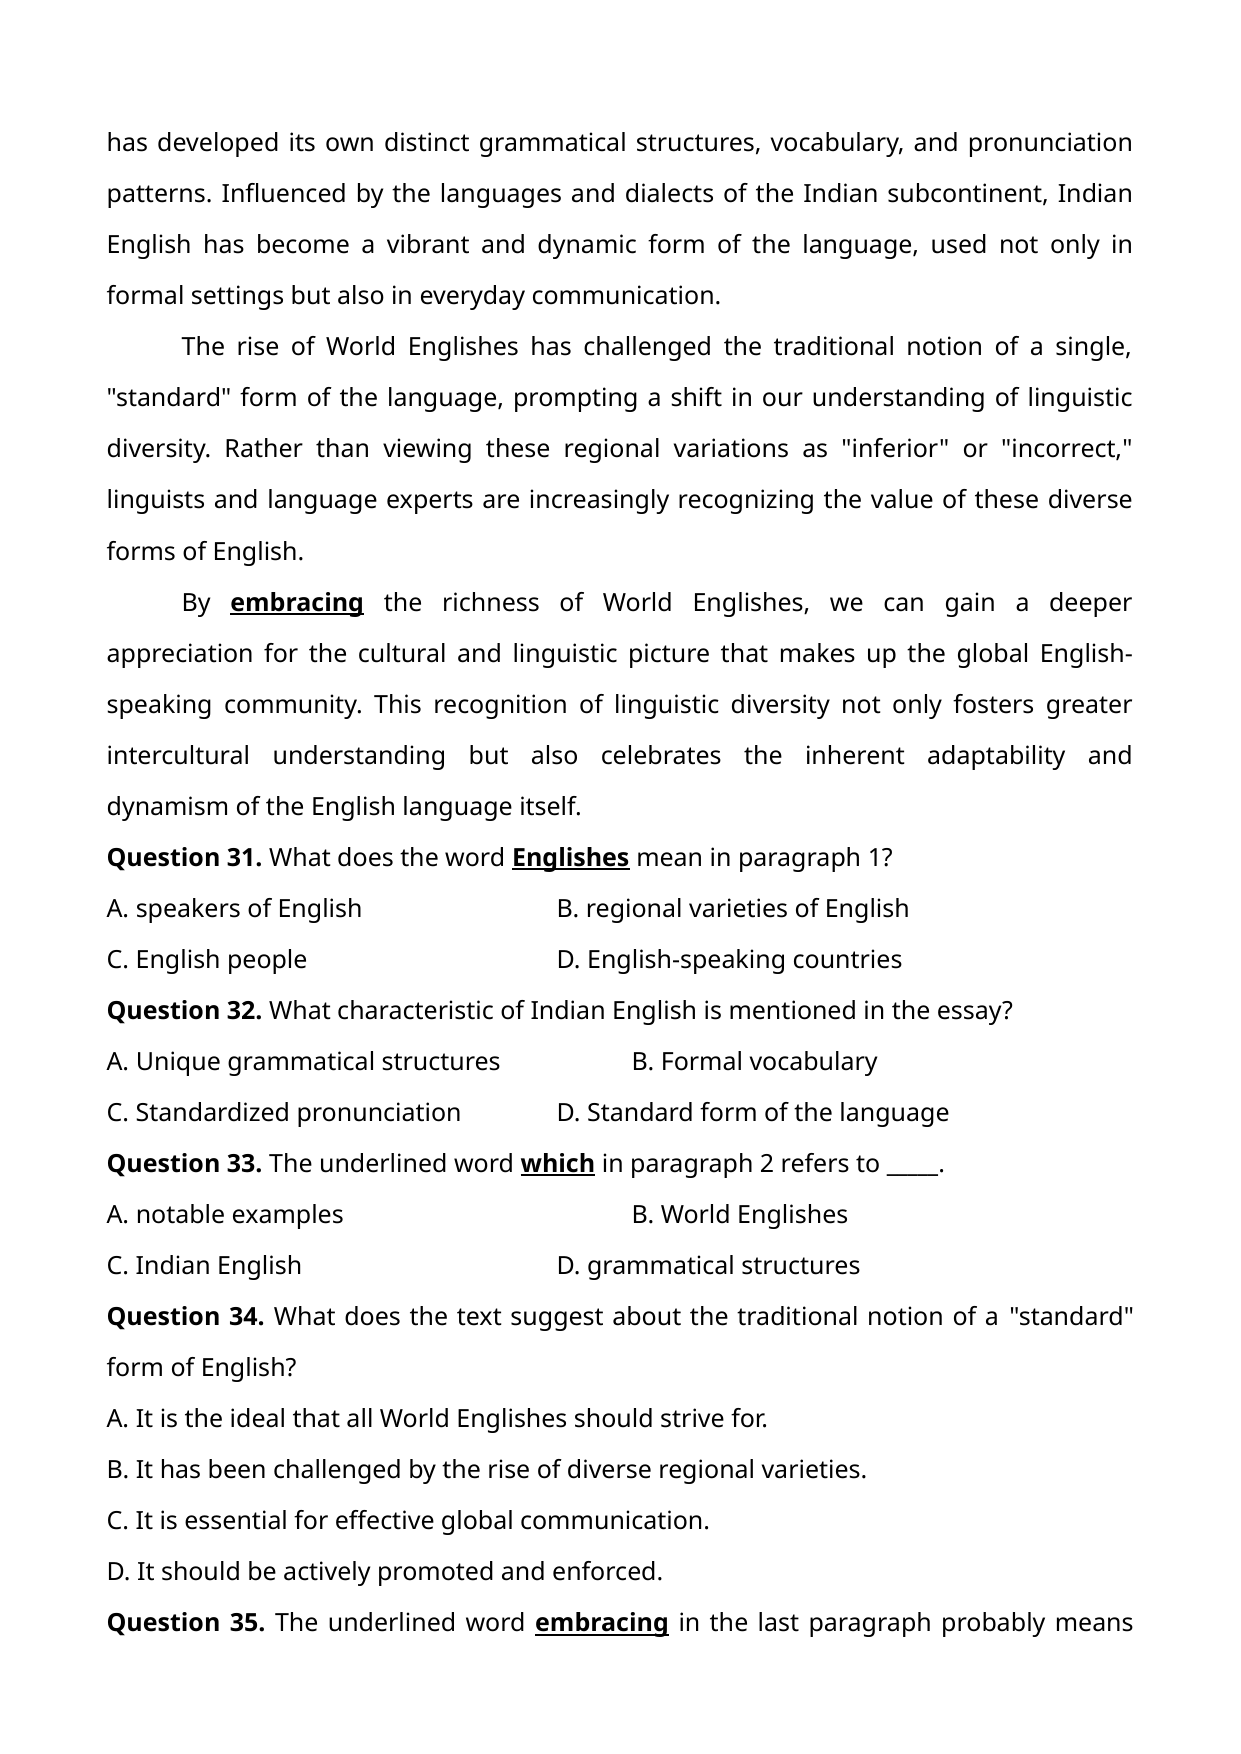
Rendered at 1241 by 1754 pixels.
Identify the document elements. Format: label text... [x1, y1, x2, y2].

text C. English people D. English-speaking countries [106, 942, 1134, 976]
text A. It is the ideal that all World Englishes should strive for. [106, 1401, 1134, 1435]
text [106, 1605, 1134, 1639]
text Question 34. What does the text suggest about the traditional notion of a "standard" form of English? [106, 1299, 1134, 1384]
text A. notable examples B. World Englishes [106, 1197, 1134, 1231]
text Question 33. The underlined word which in paragraph 2 refers to _____. [106, 1146, 1134, 1180]
text A. speakers of English B. regional varieties of English [106, 891, 1134, 924]
text Question 31. What does the word Englishes mean in paragraph 1? [106, 839, 1134, 873]
text The rise of World Englishes has challenged the traditional notion of a single, "standard" form of the language, prompting a shift in our understanding of linguistic diversity. Rather than viewing these regional variations as "inferior" or "incorrect," linguists and language experts are increasingly recognizing the value of these diverse forms of English. [106, 329, 1134, 567]
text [106, 125, 1134, 312]
text C. Indian English D. grammatical structures [106, 1248, 1134, 1282]
text C. Standardized pronunciation D. Standard form of the language [106, 1095, 1134, 1129]
text B. It has been challenged by the rise of diverse regional varieties. [106, 1452, 1134, 1486]
text By embracing the richness of World Englishes, we can gain a deeper appreciation for the cultural and linguistic picture that makes up the global English-speaking community. This recognition of linguistic diversity not only fosters greater intercultural understanding but also celebrates the inherent adaptability and dynamism of the English language itself. [106, 584, 1134, 822]
text C. It is essential for effective global communication. [106, 1503, 1134, 1537]
text A. Unique grammatical structures B. Formal vocabulary [106, 1044, 1134, 1078]
text Question 32. What characteristic of Indian English is mentioned in the essay? [106, 993, 1134, 1027]
text D. It should be actively promoted and enforced. [106, 1554, 1134, 1588]
